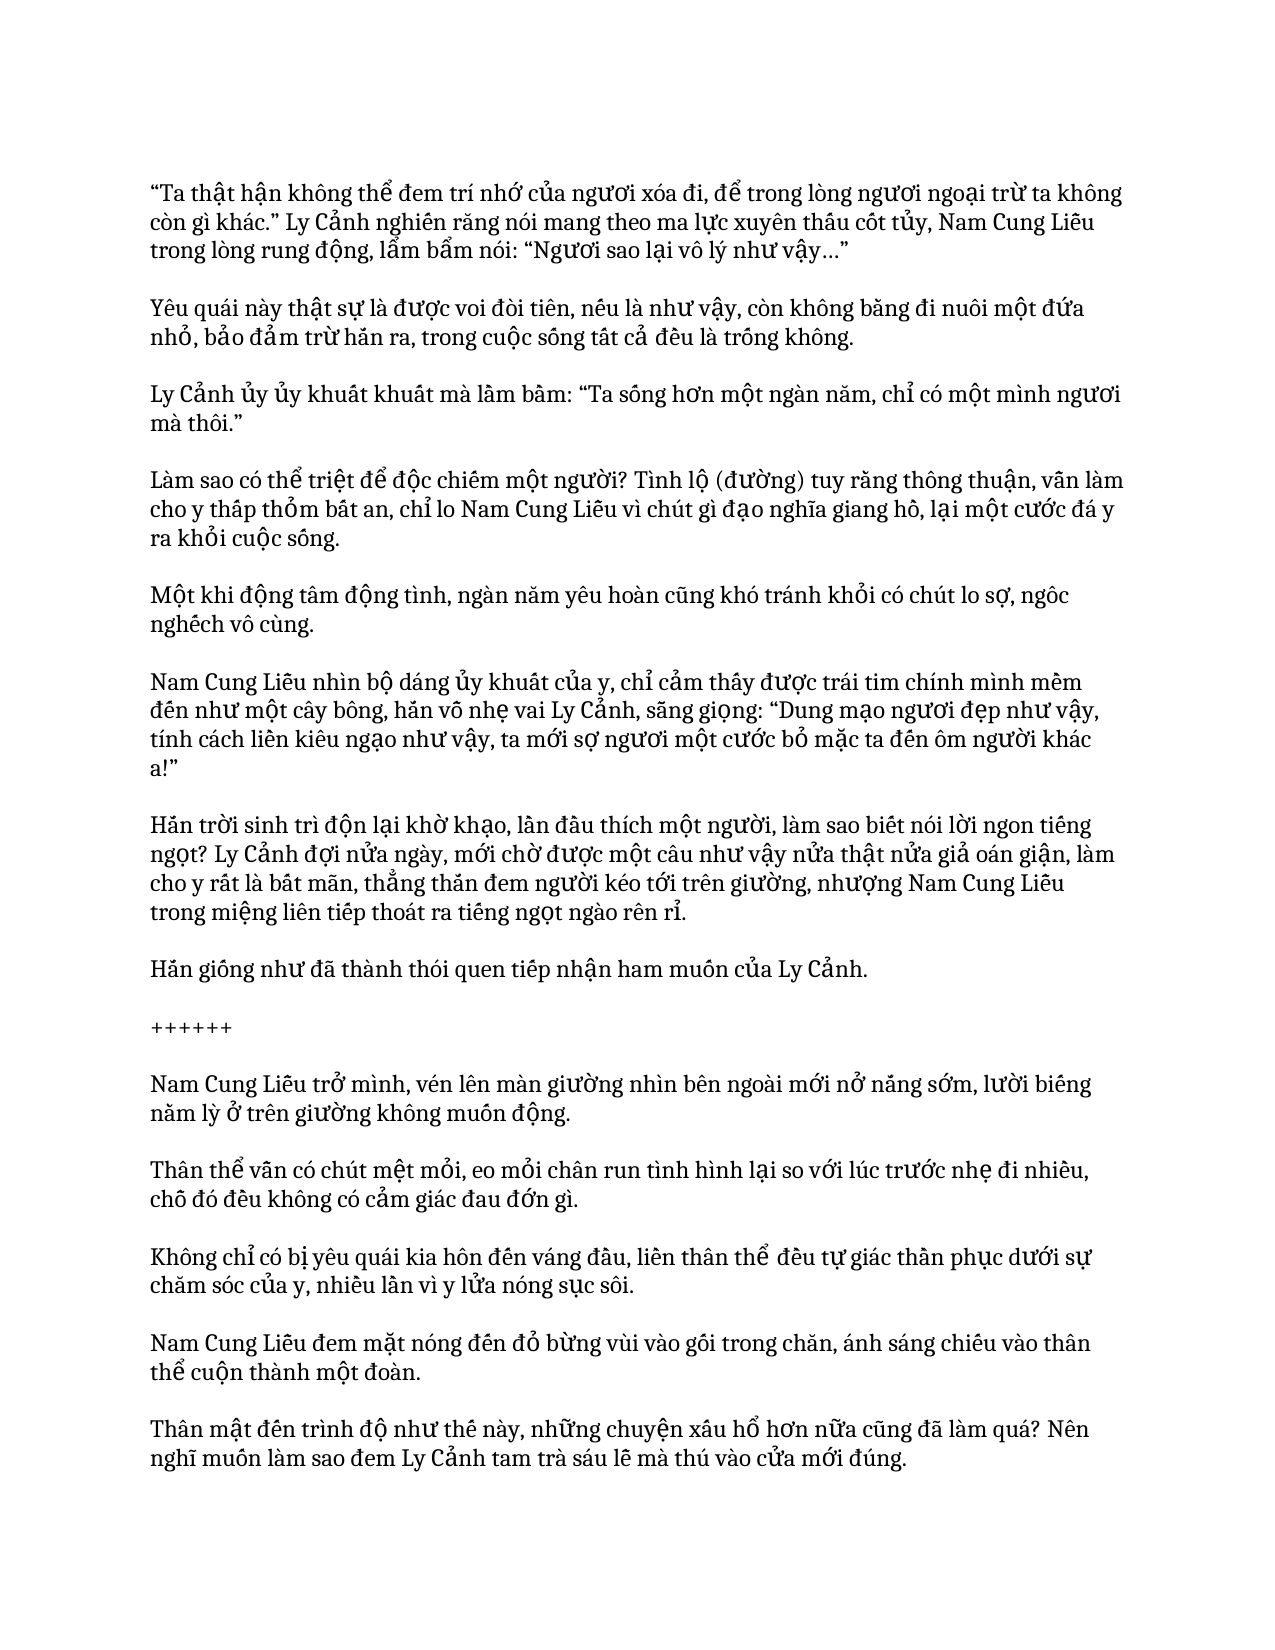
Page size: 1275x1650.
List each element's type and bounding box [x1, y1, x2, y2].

text [150, 150, 1125, 1472]
